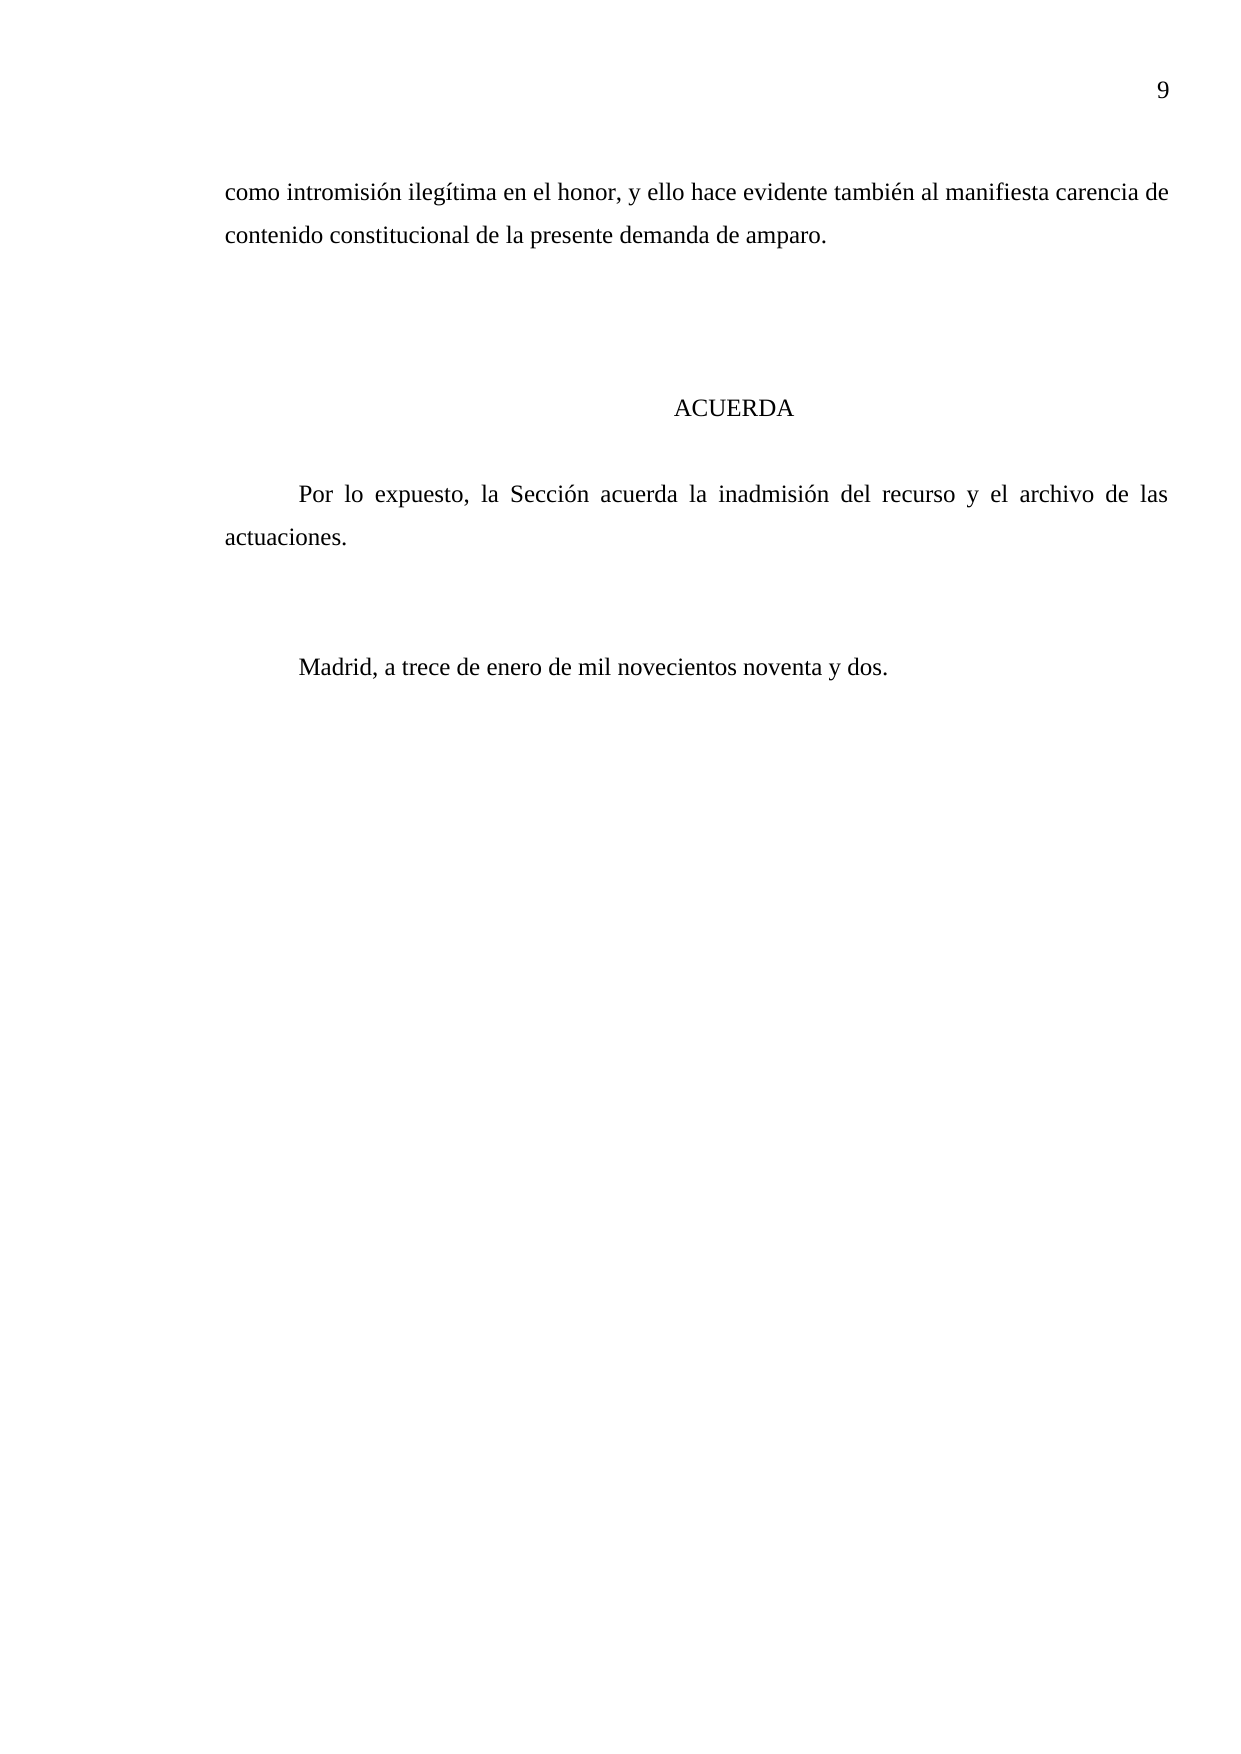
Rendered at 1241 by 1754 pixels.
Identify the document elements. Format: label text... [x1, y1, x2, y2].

text ACUERDA [224, 393, 1169, 422]
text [224, 177, 1169, 249]
text Madrid, a trece de enero de mil novecientos noventa y dos. [224, 652, 1169, 680]
text Por lo expuesto, la Sección acuerda la inadmisión del recurso y el archivo de las actuaciones. [224, 479, 1169, 551]
